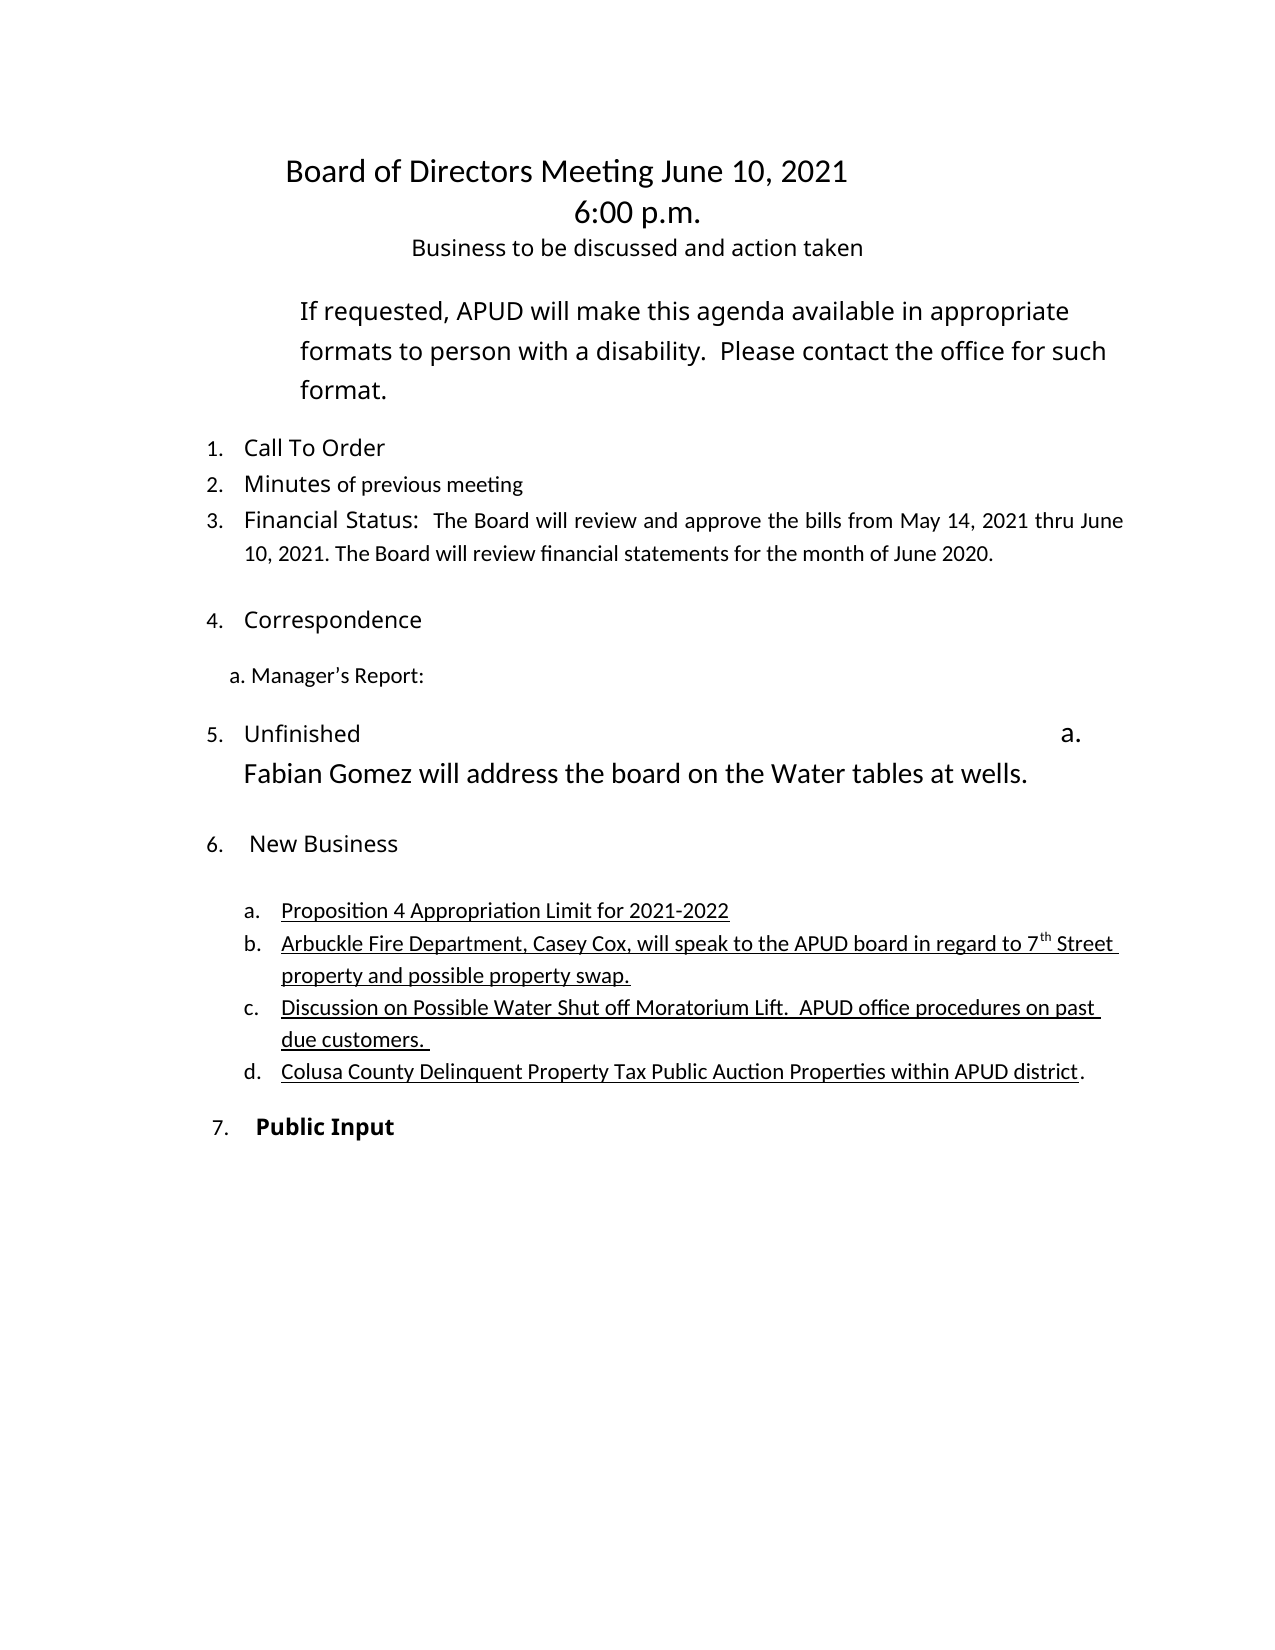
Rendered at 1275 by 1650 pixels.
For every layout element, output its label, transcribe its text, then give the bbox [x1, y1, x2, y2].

list Correspondence [206, 604, 1125, 635]
list Minutes of previous meeting [206, 468, 1125, 499]
list Colusa County Delinquent Property Tax Public Auction Properties within APUD district. [244, 1057, 1125, 1085]
list Unfinished a. Fabian Gomez will address the board on the Water tables at wells. [206, 714, 1125, 791]
list Financial Status: The Board will review and approve the bills from May 14, 2021 thru June 10, 2021. The Board will review financial statements for the month of June 2020. [206, 504, 1125, 568]
text 7. Public Input [150, 1110, 1125, 1142]
text 6:00 p.m. [150, 191, 1125, 231]
list Proposition 4 Appropriation Limit for 2021-2022 [244, 896, 1125, 924]
list New Business [206, 828, 1125, 859]
list Discussion on Possible Water Shut off Moratorium Lift. APUD office procedures on past due customers. [244, 993, 1125, 1053]
text a. Manager’s Report: [187, 661, 1125, 689]
text Business to be discussed and action taken [150, 231, 1125, 263]
text If requested, APUD will make this agenda available in appropriate formats to person with a disability. Please contact the office for such format. [300, 294, 1125, 406]
list Arbuckle Fire Department, Casey Cox, will speak to the APUD board in regard to 7th Street property and possible property swap. [244, 929, 1125, 989]
text Board of Directors Meeting June 10, 2021 [150, 150, 1125, 191]
list Call To Order [206, 432, 1125, 463]
